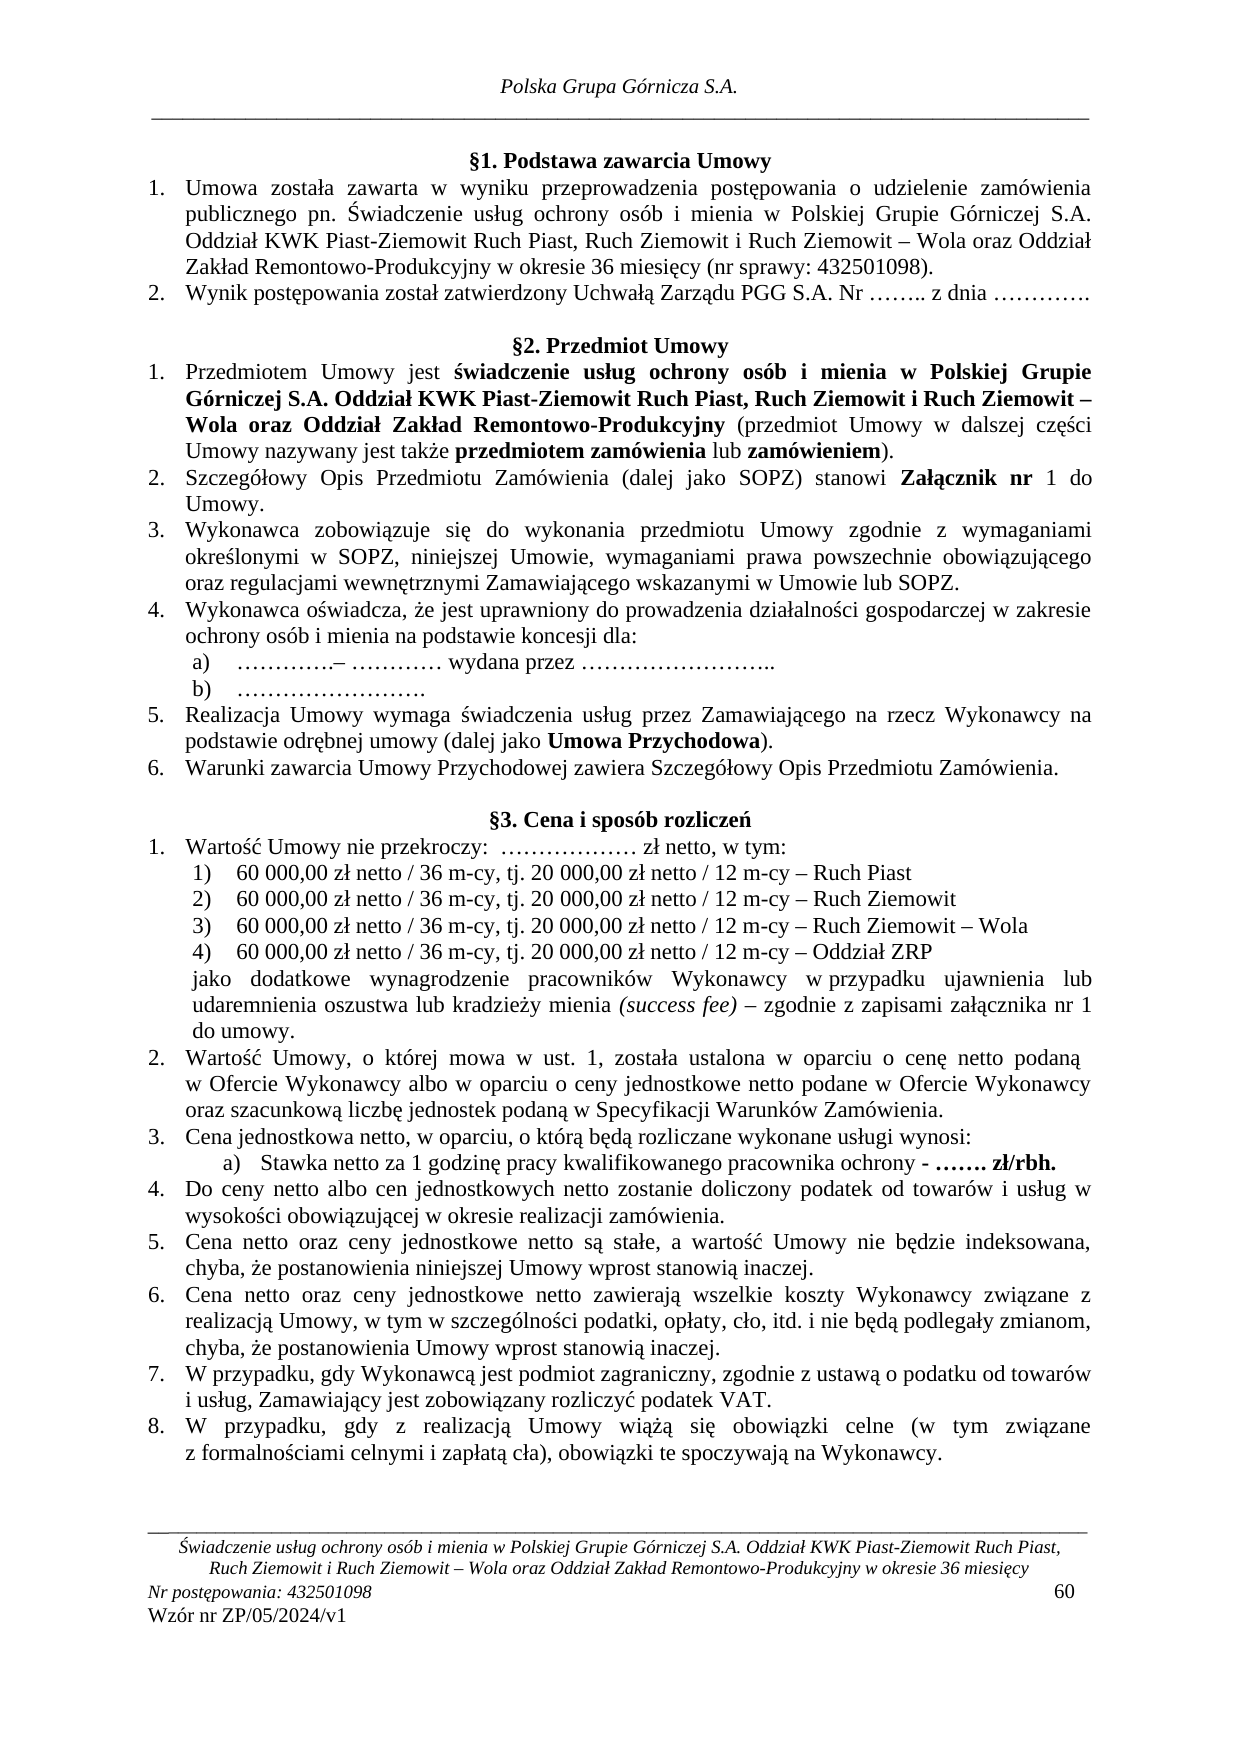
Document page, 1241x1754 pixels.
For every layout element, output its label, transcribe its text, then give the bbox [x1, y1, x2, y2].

list W przypadku, gdy z realizacją Umowy wiążą się obowiązki celne (w tym związane z formalnościami celnymi i zapłatą cła), obowiązki te spoczywają na Wykonawcy. [148, 1413, 1093, 1465]
list 60 000,00 zł netto / 36 m-cy, tj. 20 000,00 zł netto / 12 m-cy – Ruch Ziemowit [192, 886, 1093, 912]
list Umowa została zawarta w wyniku przeprowadzenia postępowania o udzielenie zamówienia publicznego pn. Świadczenie usług ochrony osób i mienia w Polskiej Grupie Górniczej S.A. Oddział KWK Piast-Ziemowit Ruch Piast, Ruch Ziemowit i Ruch Ziemowit – Wola oraz Oddział Zakład Remontowo-Produkcyjny w okresie 36 miesięcy (nr sprawy: 432501098). [148, 174, 1093, 279]
list ……………………. [192, 675, 1093, 701]
list Wykonawca oświadcza, że jest uprawniony do prowadzenia działalności gospodarczej w zakresie ochrony osób i mienia na podstawie koncesji dla: [148, 596, 1093, 648]
subtitle §3. Cena i sposób rozliczeń [148, 806, 1093, 833]
list Cena netto oraz ceny jednostkowe netto są stałe, a wartość Umowy nie będzie indeksowana, chyba, że postanowienia niniejszej Umowy wprost stanowią inaczej. [148, 1228, 1093, 1281]
list Stawka netto za 1 godzinę pracy kwalifikowanego pracownika ochrony - ……. zł/rbh. [223, 1149, 1093, 1175]
list Wartość Umowy, o której mowa w ust. 1, została ustalona w oparciu o cenę netto podaną w Ofercie Wykonawcy albo w oparciu o ceny jednostkowe netto podane w Ofercie Wykonawcy oraz szacunkową liczbę jednostek podaną w Specyfikacji Warunków Zamówienia. [148, 1044, 1093, 1123]
list W przypadku, gdy Wykonawcą jest podmiot zagraniczny, zgodnie z ustawą o podatku od towarów i usług, Zamawiający jest zobowiązany rozliczyć podatek VAT. [148, 1360, 1093, 1413]
list Do ceny netto albo cen jednostkowych netto zostanie doliczony podatek od towarów i usług w wysokości obowiązującej w okresie realizacji zamówienia. [148, 1175, 1093, 1228]
list 60 000,00 zł netto / 36 m-cy, tj. 20 000,00 zł netto / 12 m-cy – Ruch Piast [192, 859, 1093, 886]
list Szczegółowy Opis Przedmiotu Zamówienia (dalej jako SOPZ) stanowi Załącznik nr 1 do Umowy. [148, 464, 1093, 517]
list Realizacja Umowy wymaga świadczenia usług przez Zamawiającego na rzecz Wykonawcy na podstawie odrębnej umowy (dalej jako Umowa Przychodowa). [147, 701, 1093, 754]
list ………….– ………… wydana przez …………………….. [192, 648, 1093, 675]
list Cena jednostkowa netto, w oparciu, o którą będą rozliczane wykonane usługi wynosi: [148, 1123, 1093, 1149]
list Cena netto oraz ceny jednostkowe netto zawierają wszelkie koszty Wykonawcy związane z realizacją Umowy, w tym w szczególności podatki, opłaty, cło, itd. i nie będą podlegały zmianom, chyba, że postanowienia Umowy wprost stanowią inaczej. [148, 1281, 1093, 1360]
list Wartość Umowy nie przekroczy: ……………… zł netto, w tym: [148, 833, 1093, 859]
list Warunki zawarcia Umowy Przychodowej zawiera Szczegółowy Opis Przedmiotu Zamówienia. [147, 754, 1093, 780]
text jako dodatkowe wynagrodzenie pracowników Wykonawcy w przypadku ujawnienia lub udaremnienia oszustwa lub kradzieży mienia (success fee) – zgodnie z zapisami załącznika nr 1 do umowy. [192, 964, 1093, 1044]
subtitle §2. Przedmiot Umowy [148, 332, 1093, 358]
list Wynik postępowania został zatwierdzony Uchwałą Zarządu PGG S.A. Nr …….. z dnia …………. [148, 279, 1093, 306]
list 60 000,00 zł netto / 36 m-cy, tj. 20 000,00 zł netto / 12 m-cy – Ruch Ziemowit – Wola [192, 912, 1093, 938]
list 60 000,00 zł netto / 36 m-cy, tj. 20 000,00 zł netto / 12 m-cy – Oddział ZRP [192, 938, 1093, 964]
subtitle §1. Podstawa zawarcia Umowy [148, 148, 1093, 174]
list Przedmiotem Umowy jest świadczenie usług ochrony osób i mienia w Polskiej Grupie Górniczej S.A. Oddział KWK Piast-Ziemowit Ruch Piast, Ruch Ziemowit i Ruch Ziemowit – Wola oraz Oddział Zakład Remontowo-Produkcyjny (przedmiot Umowy w dalszej części Umowy nazywany jest także przedmiotem zamówienia lub zamówieniem). [148, 358, 1093, 464]
list Wykonawca zobowiązuje się do wykonania przedmiotu Umowy zgodnie z wymaganiami określonymi w SOPZ, niniejszej Umowie, wymaganiami prawa powszechnie obowiązującego oraz regulacjami wewnętrznymi Zamawiającego wskazanymi w Umowie lub SOPZ. [148, 517, 1093, 596]
